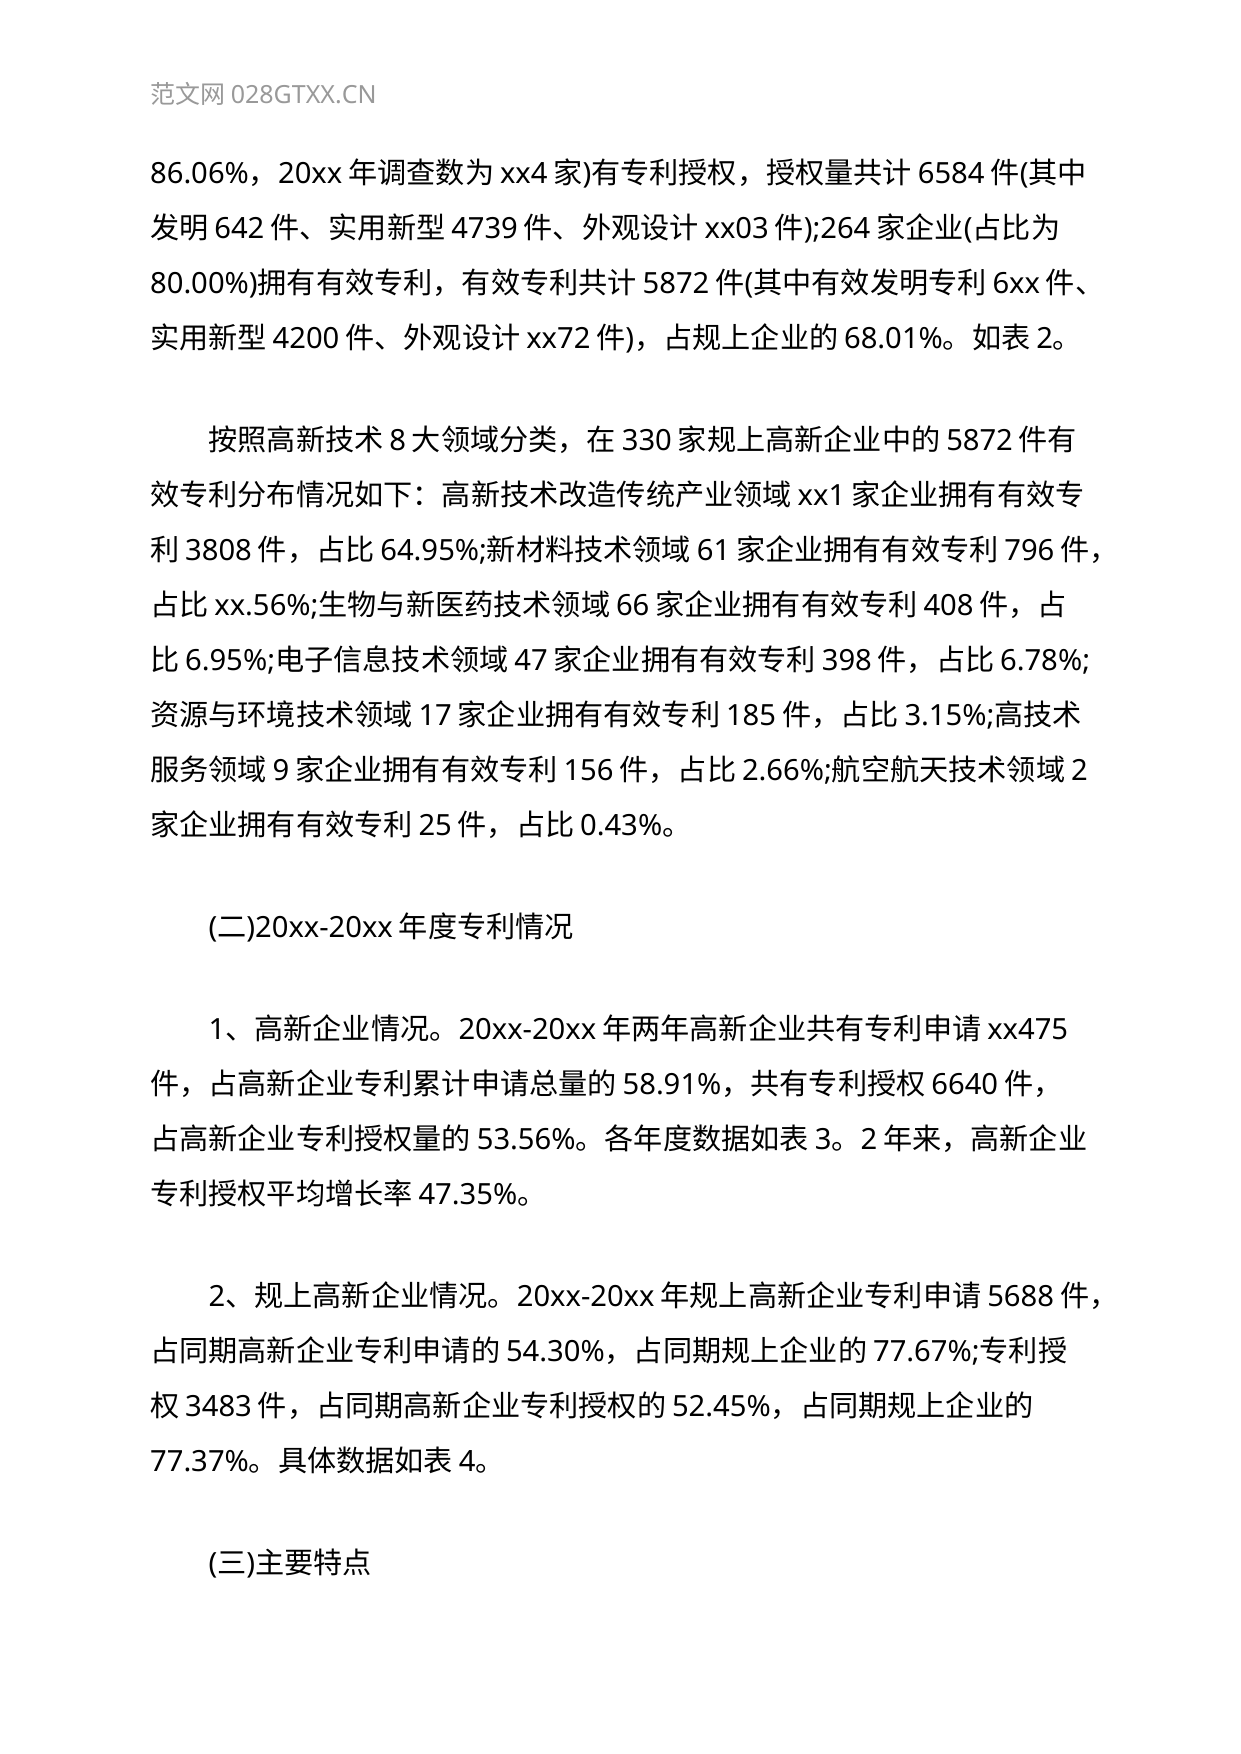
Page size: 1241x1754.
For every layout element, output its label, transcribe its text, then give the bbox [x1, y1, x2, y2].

text 按照高新技术8大领域分类，在330家规上高新企业中的5872件有效专利分布情况如下：高新技术改造传统产业领域xx1家企业拥有有效专利3808件，占比64.95%;新材料技术领域61家企业拥有有效专利796件，占比xx.56%;生物与新医药技术领域66家企业拥有有效专利408件，占比6.95%;电子信息技术领域47家企业拥有有效专利398件，占比6.78%;资源与环境技术领域17家企业拥有有效专利185件，占比3.15%;高技术服务领域9家企业拥有有效专利156件，占比2.66%;航空航天技术领域2家企业拥有有效专利25件，占比0.43%。 [150, 417, 1090, 844]
text (二)20xx-20xx年度专利情况 [150, 904, 1090, 946]
text 2、规上高新企业情况。20xx-20xx年规上高新企业专利申请5688件，占同期高新企业专利申请的54.30%，占同期规上企业的77.67%;专利授权3483件，占同期高新企业专利授权的52.45%，占同期规上企业的77.37%。具体数据如表4。 [150, 1273, 1090, 1480]
text (三)主要特点 [150, 1540, 1090, 1582]
text 1、高新企业情况。20xx-20xx年两年高新企业共有专利申请xx475件，占高新企业专利累计申请总量的58.91%，共有专利授权6640件，占高新企业专利授权量的53.56%。各年度数据如表3。2年来，高新企业专利授权平均增长率47.35%。 [150, 1006, 1090, 1213]
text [150, 150, 1090, 357]
